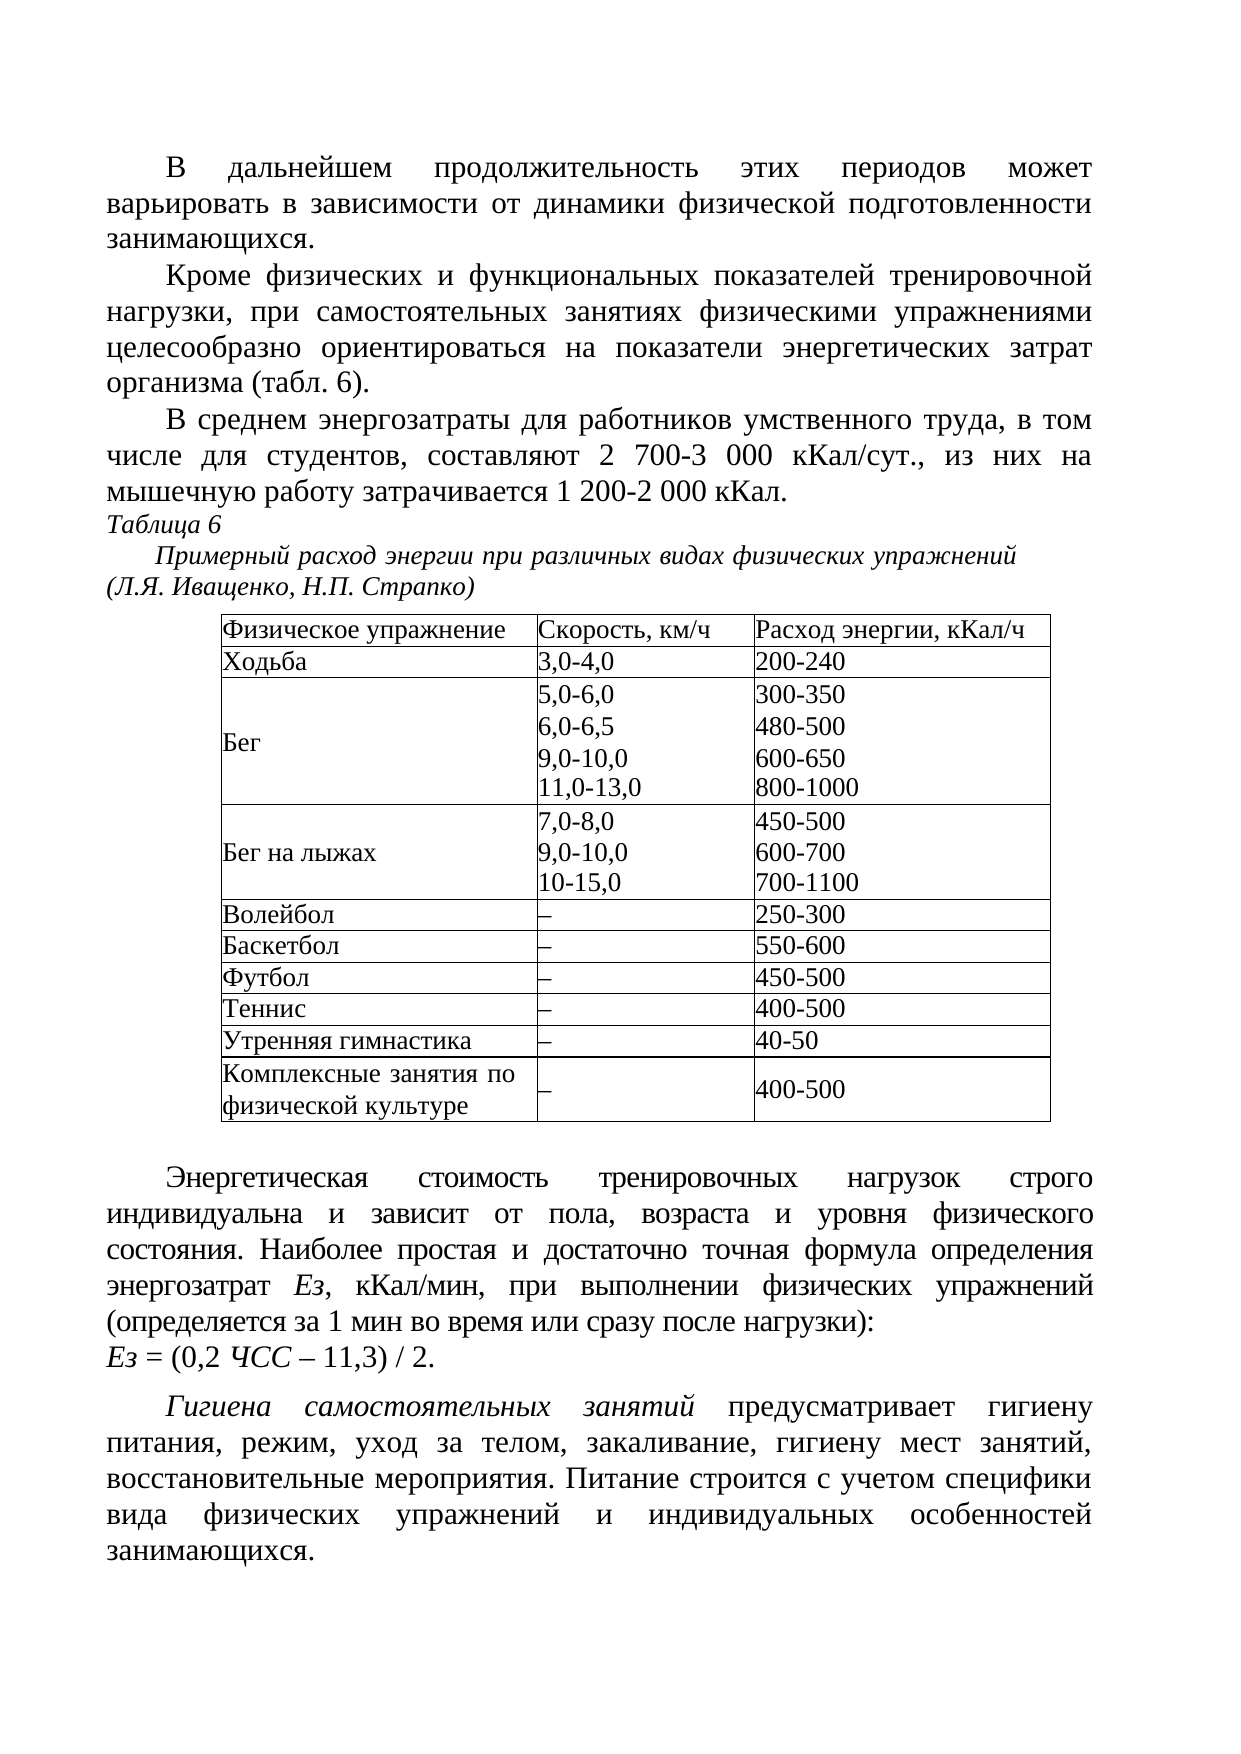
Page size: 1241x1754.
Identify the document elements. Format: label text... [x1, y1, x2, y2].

table_cell 5,0-6,0 6,0-6,5 9,0-10,0 11,0-13,0 [538, 678, 754, 804]
text Энергетическая стоимость тренировочных нагрузок строго индивидуальна и зависит от пола, возраста и уровня физического состояния. Наиболее простая и достаточно точная формула определения энергозатрат Ез, кКал/мин, при выполнении физических упражнений (определяется за 1 мин во время или сразу после нагрузки): [106, 1158, 1094, 1338]
table_cell 7,0-8,0 9,0-10,0 10-15,0 [538, 805, 754, 898]
table_cell 40-50 [755, 1026, 1050, 1056]
table_cell Комплексные занятия по физической культуре [222, 1058, 537, 1121]
table_cell 450-500 600-700 700-1100 [755, 805, 1050, 898]
table_cell – [538, 1026, 754, 1056]
table_cell – [538, 994, 754, 1025]
table_cell Бег [222, 678, 537, 804]
table_cell 450-500 [755, 963, 1050, 993]
text Ез = (0,2 ЧСС – 11,3) / 2. [106, 1338, 1134, 1374]
table_cell Бег на лыжах [222, 805, 537, 898]
table_cell 550-600 [755, 931, 1050, 962]
table_cell Волейбол [222, 900, 537, 930]
table_cell Утренняя гимнастика [222, 1026, 537, 1056]
text Примерный расход энергии при различных видах физических упражнений (Л.Я. Иващенко, Н.П. Страпко) [106, 539, 1020, 602]
table_cell – [538, 900, 754, 930]
table_cell – [538, 963, 754, 993]
table_cell 300-350 480-500 600-650 800-1000 [755, 678, 1050, 804]
text Гигиена самостоятельных занятий предусматривает гигиену питания, режим, уход за телом, закаливание, гигиену мест занятий, восстановительные мероприятия. Питание строится с учетом специфики вида физических упражнений и индивидуальных особенностей занимающихся. [106, 1387, 1093, 1567]
text В дальнейшем продолжительность этих периодов может варьировать в зависимости от динамики физической подготовленности занимающихся. [106, 148, 1093, 256]
text Кроме физических и функциональных показателей тренировочной нагрузки, при самостоятельных занятиях физическими упражнениями целесообразно ориентироваться на показатели энергетических затрат организма (табл. 6). [106, 256, 1093, 400]
table_cell Баскетбол [222, 931, 537, 962]
table_cell Футбол [222, 963, 537, 993]
table_cell 400-500 [755, 1058, 1050, 1121]
table_cell Теннис [222, 994, 537, 1025]
table_cell 200-240 [755, 647, 1050, 677]
table_cell 250-300 [755, 900, 1050, 930]
table_header Скорость, км/ч [538, 615, 754, 646]
table_cell 400-500 [755, 994, 1050, 1025]
text В среднем энергозатраты для работников умственного труда, в том числе для студентов, составляют 2 700-3 000 кКал/сут., из них на мышечную работу затрачивается 1 200-2 000 кКал. [106, 400, 1093, 508]
table_cell 3,0-4,0 [538, 647, 754, 677]
table_header Расход энергии, кКал/ч [755, 615, 1050, 646]
text Таблица 6 [106, 508, 1134, 539]
table_cell – [538, 1058, 754, 1121]
table_header Физическое упражнение [222, 615, 537, 646]
table_cell – [538, 931, 754, 962]
table_cell Ходьба [222, 647, 537, 677]
